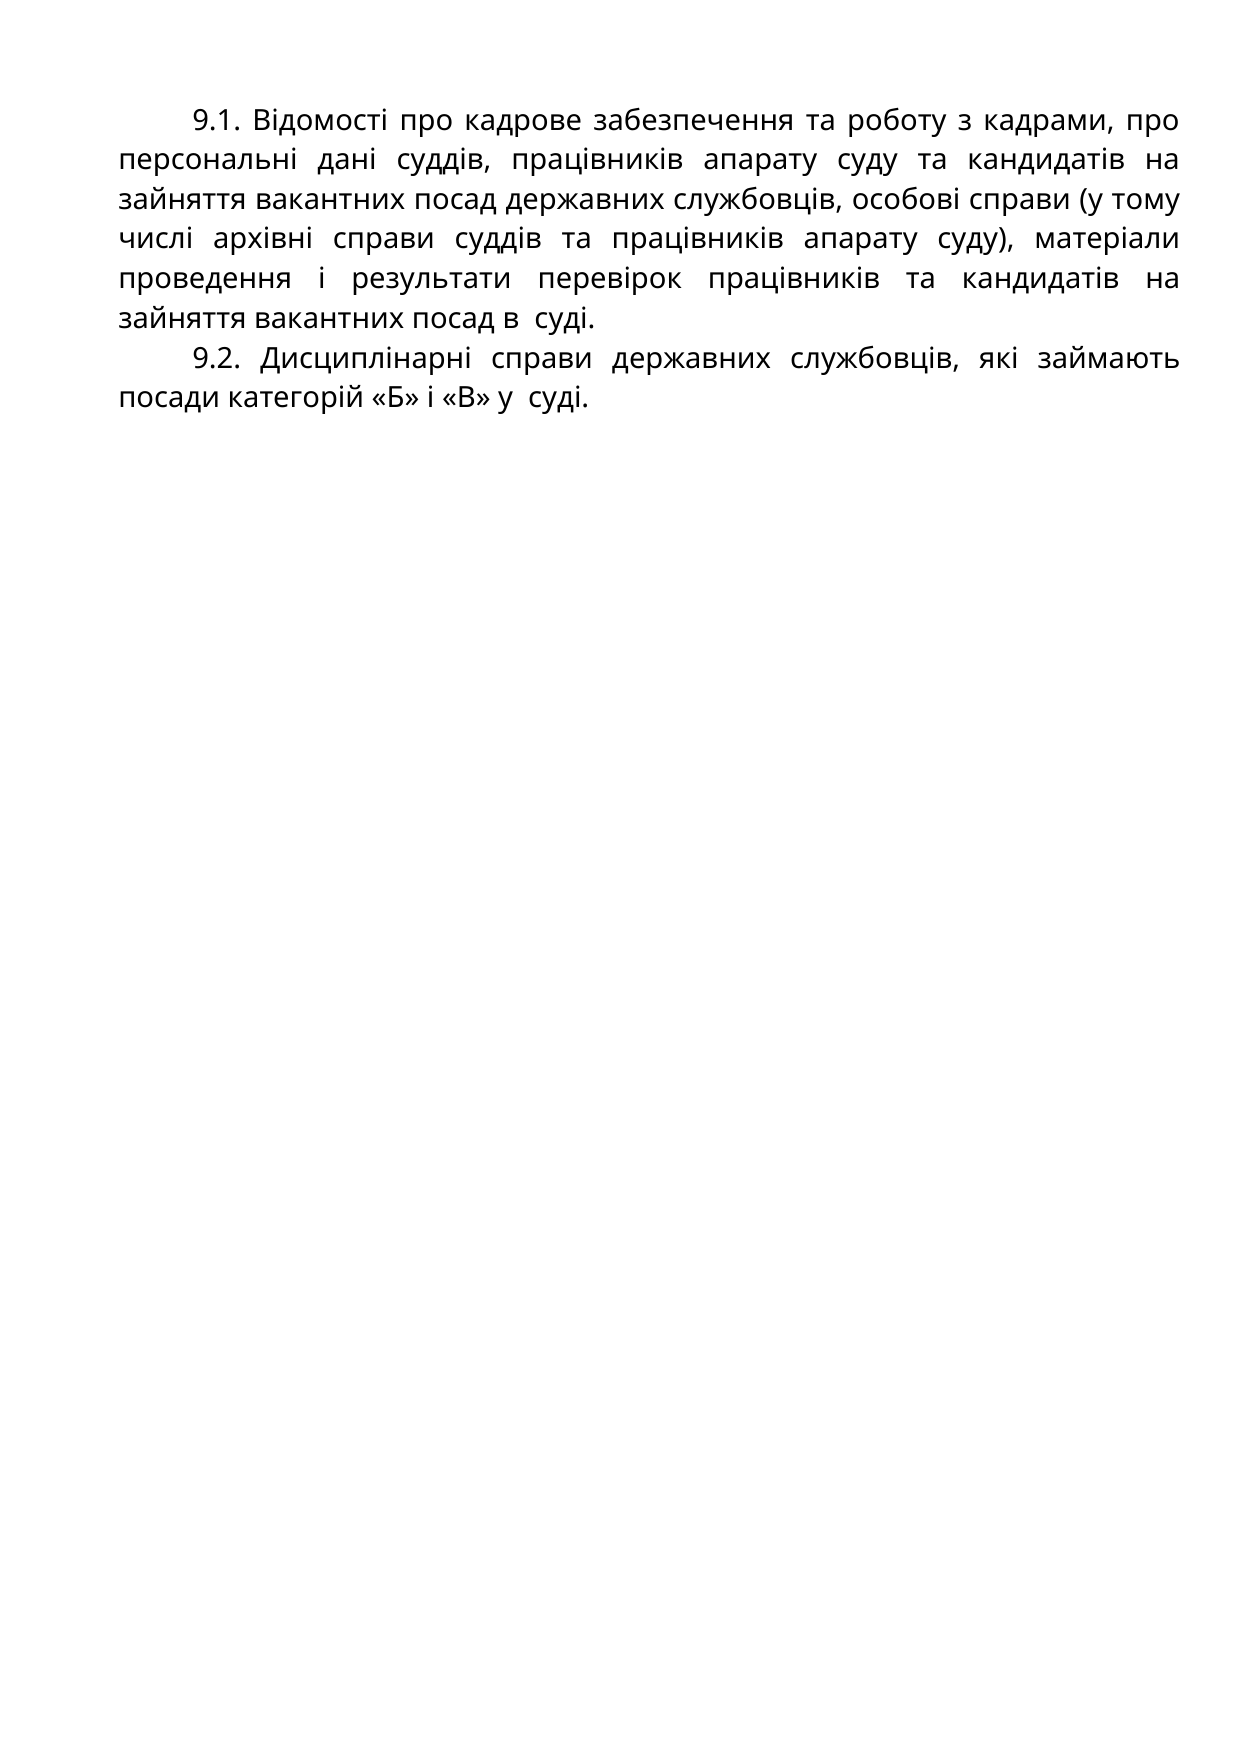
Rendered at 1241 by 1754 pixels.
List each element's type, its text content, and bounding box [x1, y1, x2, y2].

text 9.1. Відомості про кадрове забезпечення та роботу з кадрами, про персональні дані суддів, працівників апарату суду та кандидатів на зайняття вакантних посад державних службовців, особові справи (у тому числі архівні справи суддів та працівників апарату суду), матеріали проведення і результати перевірок працівників та кандидатів на зайняття вакантних посад в суді. [118, 99, 1181, 337]
text 9.2. Дисциплінарні справи державних службовців, які займають посади категорій «Б» і «В» у суді. [118, 337, 1181, 416]
